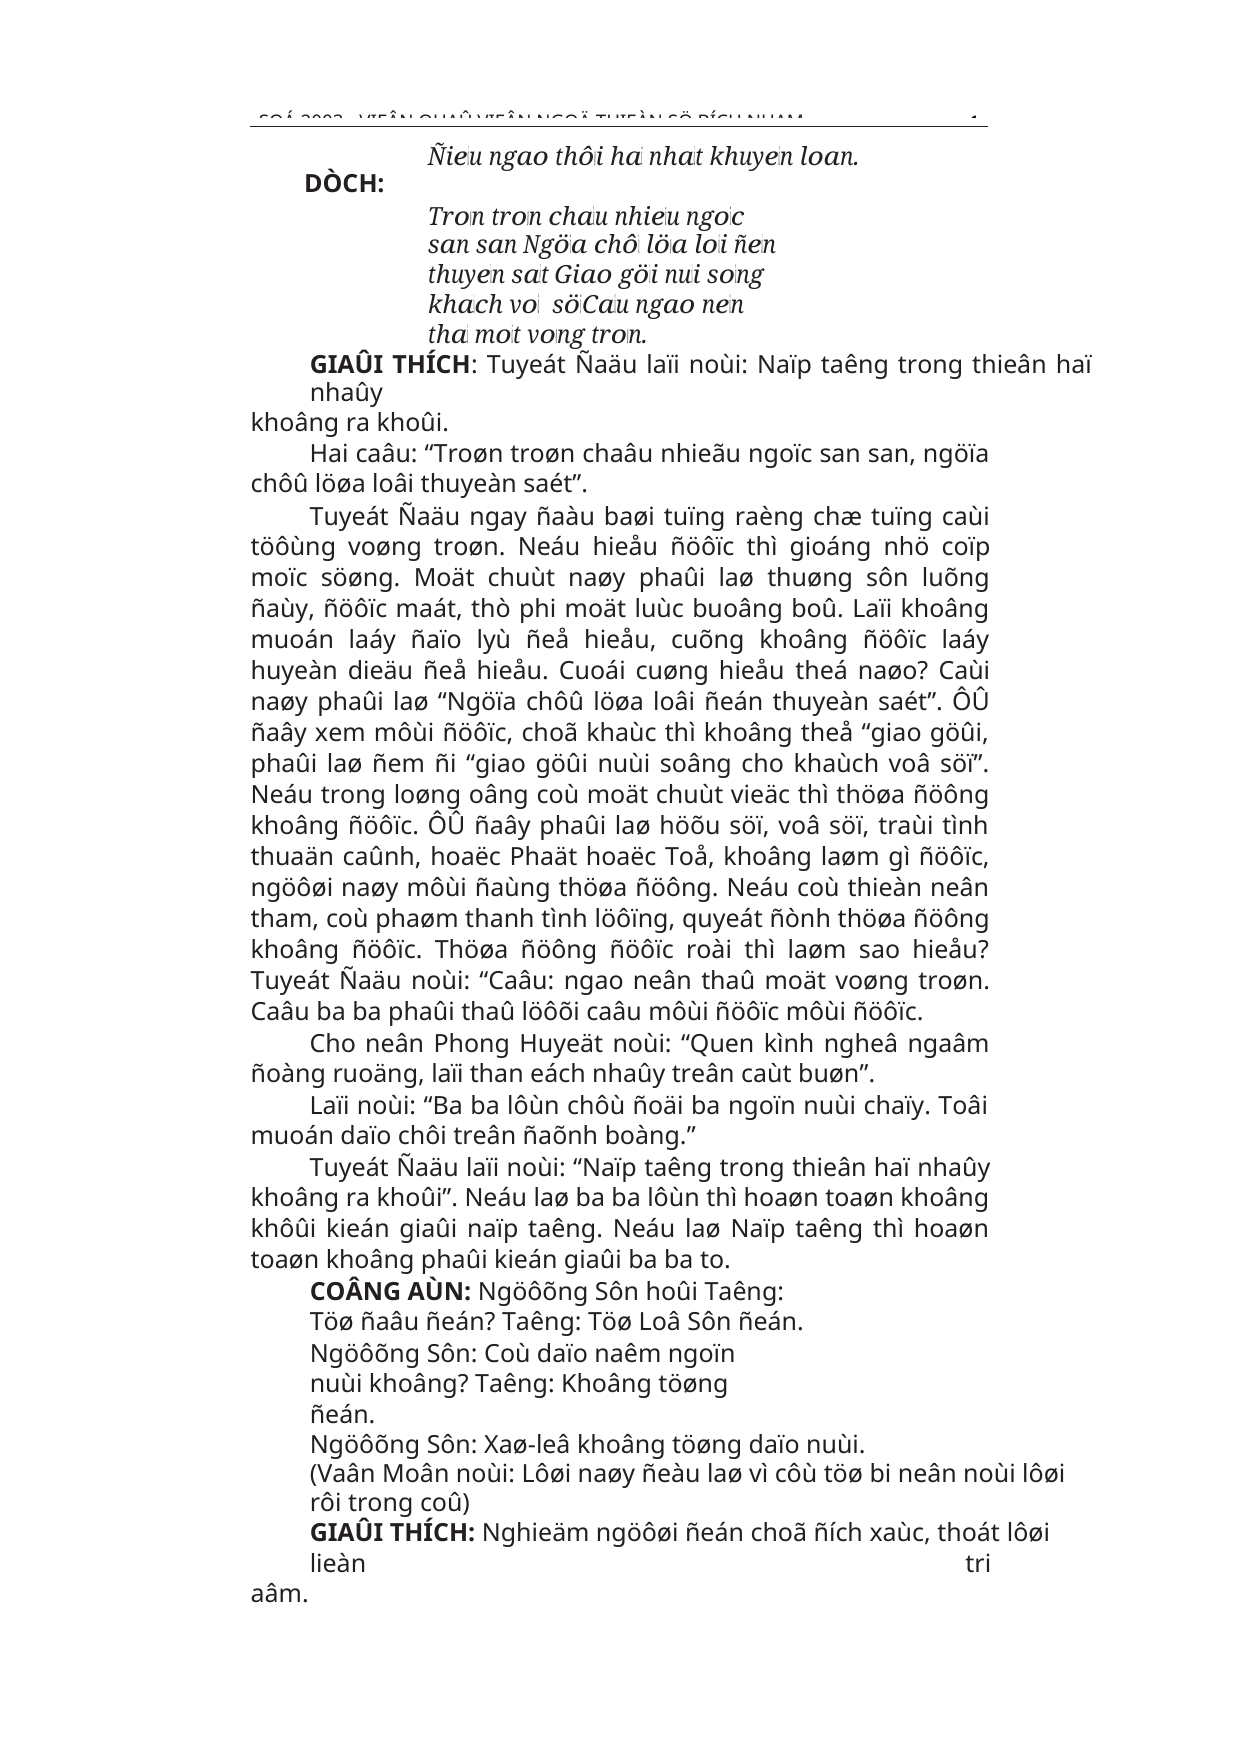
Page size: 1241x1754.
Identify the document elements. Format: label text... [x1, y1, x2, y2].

text COÂNG AÙN: Ngöôõng Sôn hoûi Taêng: Töø ñaâu ñeán? Taêng: Töø Loâ Sôn ñeán. [309, 1276, 818, 1338]
text aâm. [250, 1578, 1092, 1608]
text Laïi noùi: “Ba ba lôùn chôù ñoäi ba ngoïn nuùi chaïy. Toâi muoán daïo chôi treân ñaõnh boàng.” [250, 1090, 990, 1152]
subtitle DÒCH: [106, 166, 384, 200]
text Cho neân Phong Huyeät noùi: “Quen kình ngheâ ngaâm ñoàng ruoäng, laïi than eách nhaûy treân caùt buøn”. [250, 1028, 990, 1090]
text Tuyeát Ñaäu ngay ñaàu baøi tuïng raèng chæ tuïng caùi töôùng voøng troøn. Neáu hieåu ñöôïc thì gioáng nhö coïp moïc söøng. Moät chuùt naøy phaûi laø thuøng sôn luõng ñaùy, ñöôïc maát, thò phi moät luùc buoâng boû. Laïi khoâng muoán laáy ñaïo lyù ñeå hieåu, cuõng khoâng ñöôïc laáy huyeàn dieäu ñeå hieåu. Cuoái cuøng hieåu theá naøo? Caùi naøy phaûi laø “Ngöïa chôû löøa loâi ñeán thuyeàn saét”. ÔÛ ñaây xem môùi ñöôïc, choã khaùc thì khoâng theå “giao göûi, phaûi laø ñem ñi “giao göûi nuùi soâng cho khaùch voâ söï”. Neáu trong loøng oâng coù moät chuùt vieäc thì thöøa ñöông khoâng ñöôïc. ÔÛ ñaây phaûi laø höõu söï, voâ söï, traùi tình thuaän caûnh, hoaëc Phaät hoaëc Toå, khoâng laøm gì ñöôïc, ngöôøi naøy môùi ñaùng thöøa ñöông. Neáu coù thieàn neân tham, coù phaøm thanh tình löôïng, quyeát ñònh thöøa ñöông khoâng ñöôïc. Thöøa ñöông ñöôïc roài thì laøm sao hieåu? Tuyeát Ñaäu noùi: “Caâu: ngao neân thaû moät voøng troøn. Caâu ba ba phaûi thaû löôõi caâu môùi ñöôïc môùi ñöôïc. [250, 500, 990, 1028]
text GIAÛI THÍCH: Tuyeát Ñaäu laïi noùi: Naïp taêng trong thieân haï nhaûy [309, 351, 1092, 407]
text Troøn troøn chaâu nhieãu ngoïc san san Ngöïa chôû löøa loâi ñeán thuyeàn saét Giao göûi nuùi soâng khaùch voâ söï Caâu ngao neân thaû moät voøng troøn. [428, 201, 786, 351]
text khoâng ra khoûi. [250, 407, 1092, 437]
text (Vaân Moân noùi: Lôøi naøy ñeàu laø vì côù töø bi neân noùi lôøi rôi trong coû) [309, 1459, 1092, 1518]
text Ñieáu ngao thôøi haï nhaát khuyeân loan. [428, 138, 1092, 172]
text Ngöôõng Sôn: Coù daïo naêm ngoïn nuùi khoâng? Taêng: Khoâng töøng ñeán. [309, 1338, 761, 1431]
text Ngöôõng Sôn: Xaø-leâ khoâng töøng daïo nuùi. [309, 1431, 1092, 1459]
text Hai caâu: “Troøn troøn chaâu nhieãu ngoïc san san, ngöïa chôû löøa loâi thuyeàn saét”. [250, 438, 990, 500]
text GIAÛI THÍCH: Nghieäm ngöôøi ñeán choã ñích xaùc, thoát lôøi lieàn tri [309, 1518, 1092, 1578]
text Tuyeát Ñaäu laïi noùi: “Naïp taêng trong thieân haï nhaûy khoâng ra khoûi”. Neáu laø ba ba lôùn thì hoaøn toaøn khoâng khôûi kieán giaûi naïp taêng. Neáu laø Naïp taêng thì hoaøn toaøn khoâng phaûi kieán giaûi ba ba to. [250, 1152, 990, 1276]
